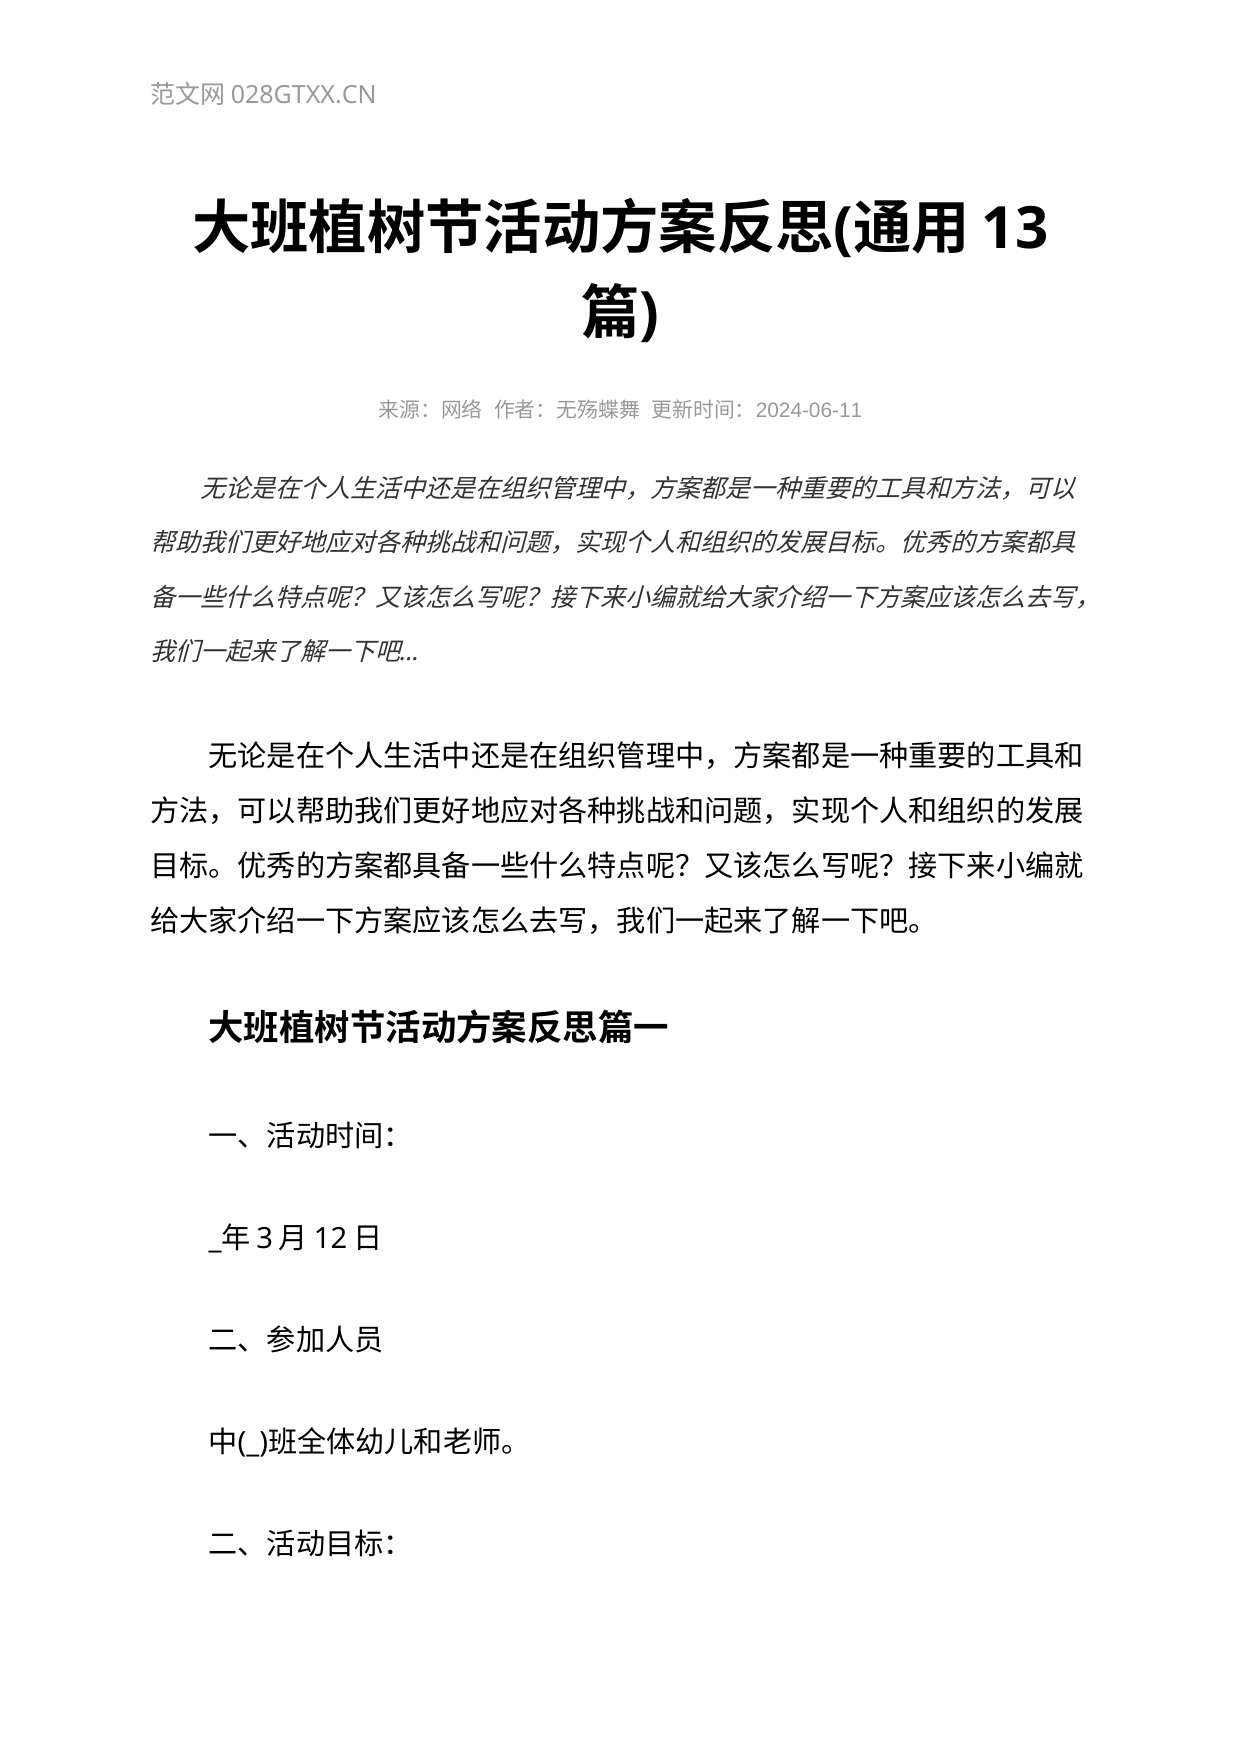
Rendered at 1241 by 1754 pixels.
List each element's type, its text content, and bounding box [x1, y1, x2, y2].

text 二、活动目标： [150, 1520, 1090, 1563]
text _年3月12日 [150, 1214, 1090, 1257]
text 一、活动时间： [150, 1113, 1090, 1155]
text 无论是在个人生活中还是在组织管理中，方案都是一种重要的工具和方法，可以帮助我们更好地应对各种挑战和问题，实现个人和组织的发展目标。优秀的方案都具备一些什么特点呢？又该怎么写呢？接下来小编就给大家介绍一下方案应该怎么去写，我们一起来了解一下吧。 [150, 733, 1090, 940]
subtitle 大班植树节活动方案反思(通用13篇) [150, 181, 1090, 351]
text 中(_)班全体幼儿和老师。 [150, 1418, 1090, 1461]
text 二、参加人员 [150, 1317, 1090, 1359]
text 无论是在个人生活中还是在组织管理中，方案都是一种重要的工具和方法，可以帮助我们更好地应对各种挑战和问题，实现个人和组织的发展目标。优秀的方案都具备一些什么特点呢？又该怎么写呢？接下来小编就给大家介绍一下方案应该怎么去写，我们一起来了解一下吧... [150, 468, 1090, 668]
text 大班植树节活动方案反思篇一 [150, 999, 1090, 1051]
text 来源：网络 作者：无殇蝶舞 更新时间：2024-06-11 [150, 398, 1090, 422]
